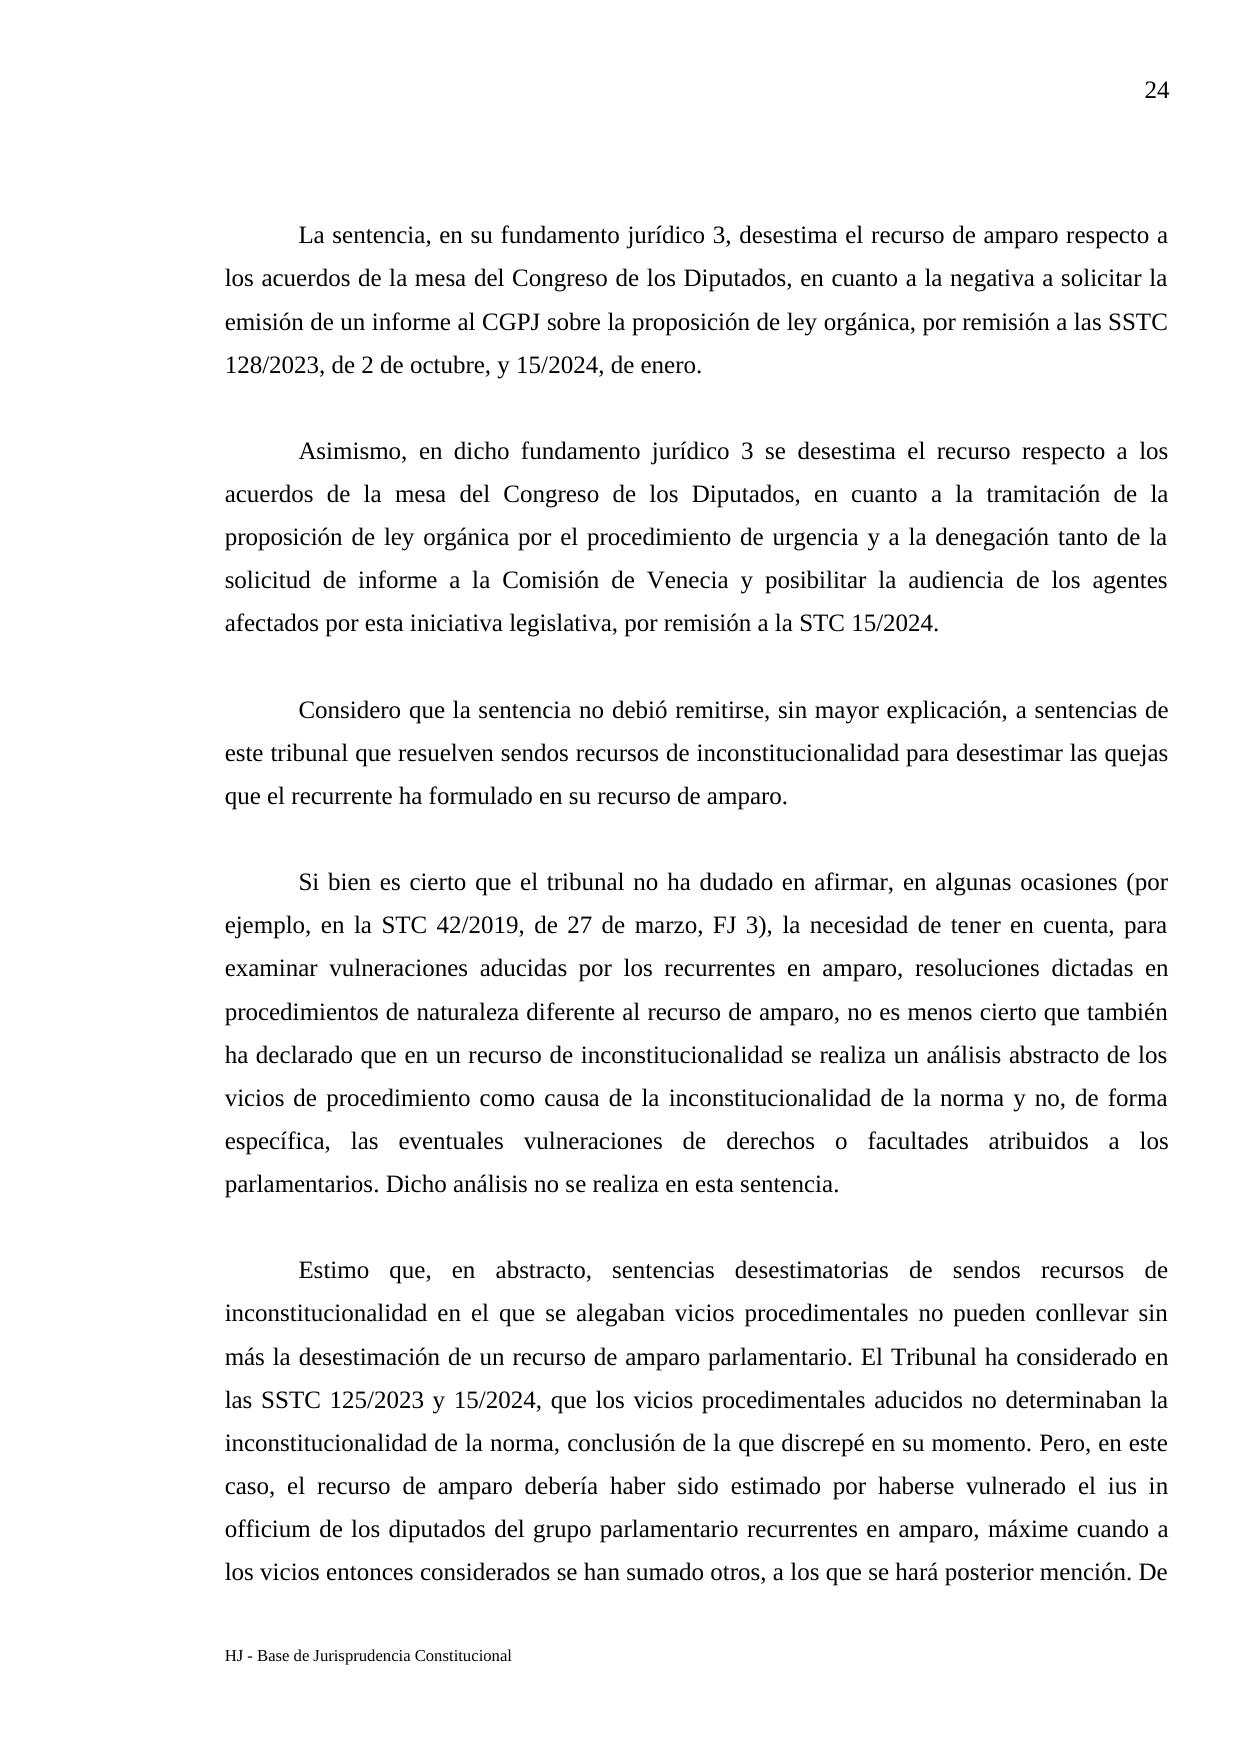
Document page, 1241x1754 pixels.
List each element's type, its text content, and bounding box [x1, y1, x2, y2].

text La sentencia, en su fundamento jurídico 3, desestima el recurso de amparo respecto a los acuerdos de la mesa del Congreso de los Diputados, en cuanto a la negativa a solicitar la emisión de un informe al CGPJ sobre la proposición de ley orgánica, por remisión a las SSTC 128/2023, de 2 de octubre, y 15/2024, de enero. [224, 220, 1169, 378]
text Considero que la sentencia no debió remitirse, sin mayor explicación, a sentencias de este tribunal que resuelven sendos recursos de inconstitucionalidad para desestimar las quejas que el recurrente ha formulado en su recurso de amparo. [224, 695, 1169, 810]
text Si bien es cierto que el tribunal no ha dudado en afirmar, en algunas ocasiones (por ejemplo, en la STC 42/2019, de 27 de marzo, FJ 3), la necesidad de tener en cuenta, para examinar vulneraciones aducidas por los recurrentes en amparo, resoluciones dictadas en procedimientos de naturaleza diferente al recurso de amparo, no es menos cierto que también ha declarado que en un recurso de inconstitucionalidad se realiza un análisis abstracto de los vicios de procedimiento como causa de la inconstitucionalidad de la norma y no, de forma específica, las eventuales vulneraciones de derechos o facultades atribuidos a los parlamentarios. Dicho análisis no se realiza en esta sentencia. [224, 867, 1169, 1198]
text Asimismo, en dicho fundamento jurídico 3 se desestima el recurso respecto a los acuerdos de la mesa del Congreso de los Diputados, en cuanto a la tramitación de la proposición de ley orgánica por el procedimiento de urgencia y a la denegación tanto de la solicitud de informe a la Comisión de Venecia y posibilitar la audiencia de los agentes afectados por esta iniciativa legislativa, por remisión a la STC 15/2024. [224, 436, 1169, 637]
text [224, 1255, 1169, 1586]
